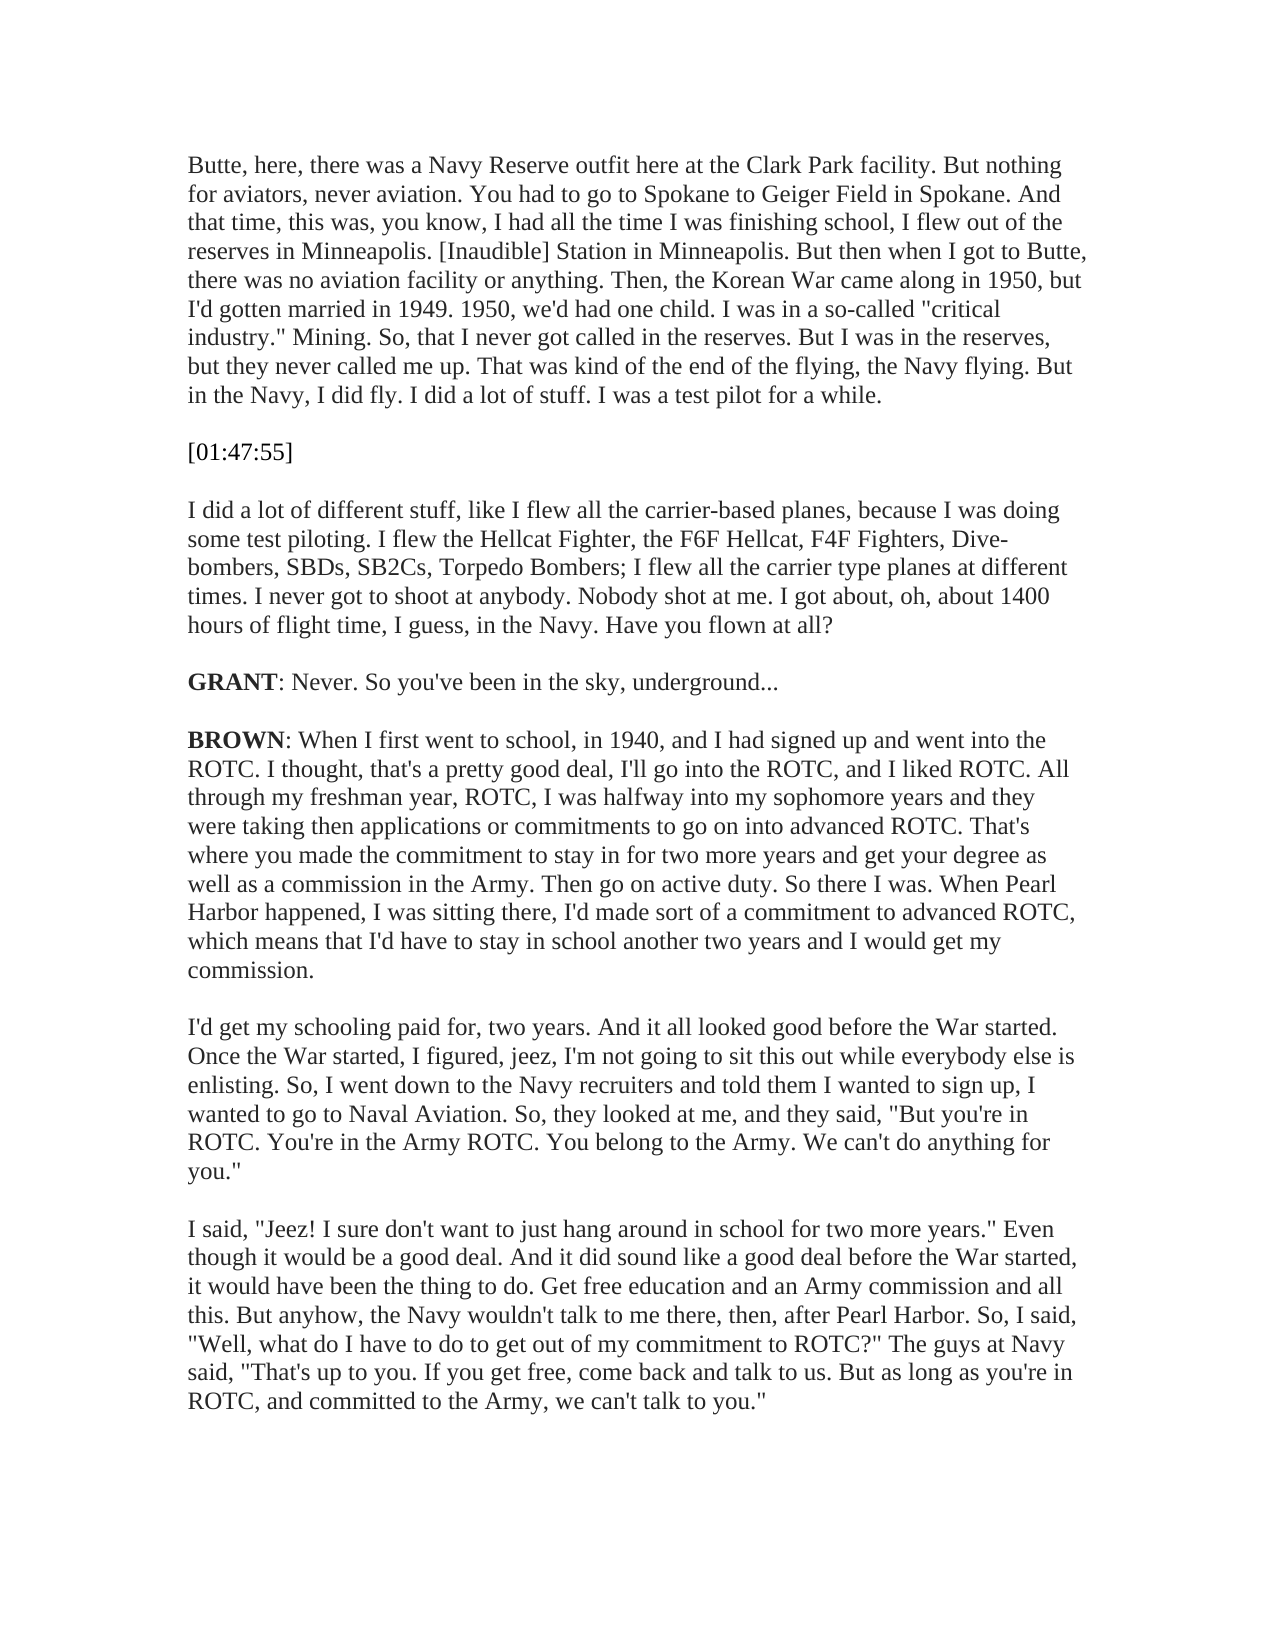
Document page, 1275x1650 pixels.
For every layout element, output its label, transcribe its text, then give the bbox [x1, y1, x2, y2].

text I said, "Jeez! I sure don't want to just hang around in school for two more years." Even though it would be a good deal. And it did sound like a good deal before the War started, it would have been the thing to do. Get free education and an Army commission and all this. But anyhow, the Navy wouldn't talk to me there, then, after Pearl Harbor. So, I said, "Well, what do I have to do to get out of my commitment to ROTC?" The guys at Navy said, "That's up to you. If you get free, come back and talk to us. But as long as you're in ROTC, and committed to the Army, we can't talk to you." [187, 1214, 1087, 1415]
text [01:47:55] [187, 437, 1087, 466]
text I did a lot of different stuff, like I flew all the carrier-based planes, because I was doing some test piloting. I flew the Hellcat Fighter, the F6F Hellcat, F4F Fighters, Dive-bombers, SBDs, SB2Cs, Torpedo Bombers; I flew all the carrier type planes at different times. I never got to shoot at anybody. Nobody shot at me. I got about, oh, about 1400 hours of flight time, I guess, in the Navy. Have you flown at all? [187, 495, 1087, 639]
text GRANT: Never. So you've been in the sky, underground... [187, 667, 1087, 696]
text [187, 150, 1087, 409]
text BROWN: When I first went to school, in 1940, and I had signed up and went into the ROTC. I thought, that's a pretty good deal, I'll go into the ROTC, and I liked ROTC. All through my freshman year, ROTC, I was halfway into my sophomore years and they were taking then applications or commitments to go on into advanced ROTC. That's where you made the commitment to stay in for two more years and get your degree as well as a commission in the Army. Then go on active duty. So there I was. When Pearl Harbor happened, I was sitting there, I'd made sort of a commitment to advanced ROTC, which means that I'd have to stay in school another two years and I would get my commission. I'd get my schooling paid for, two years. And it all looked good before the War started. Once the War started, I figured, jeez, I'm not going to sit this out while everybody else is enlisting. So, I went down to the Navy recruiters and told them I wanted to sign up, I wanted to go to Naval Aviation. So, they looked at me, and they said, "But you're in ROTC. You're in the Army ROTC. You belong to the Army. We can't do anything for you." [187, 725, 1087, 1185]
